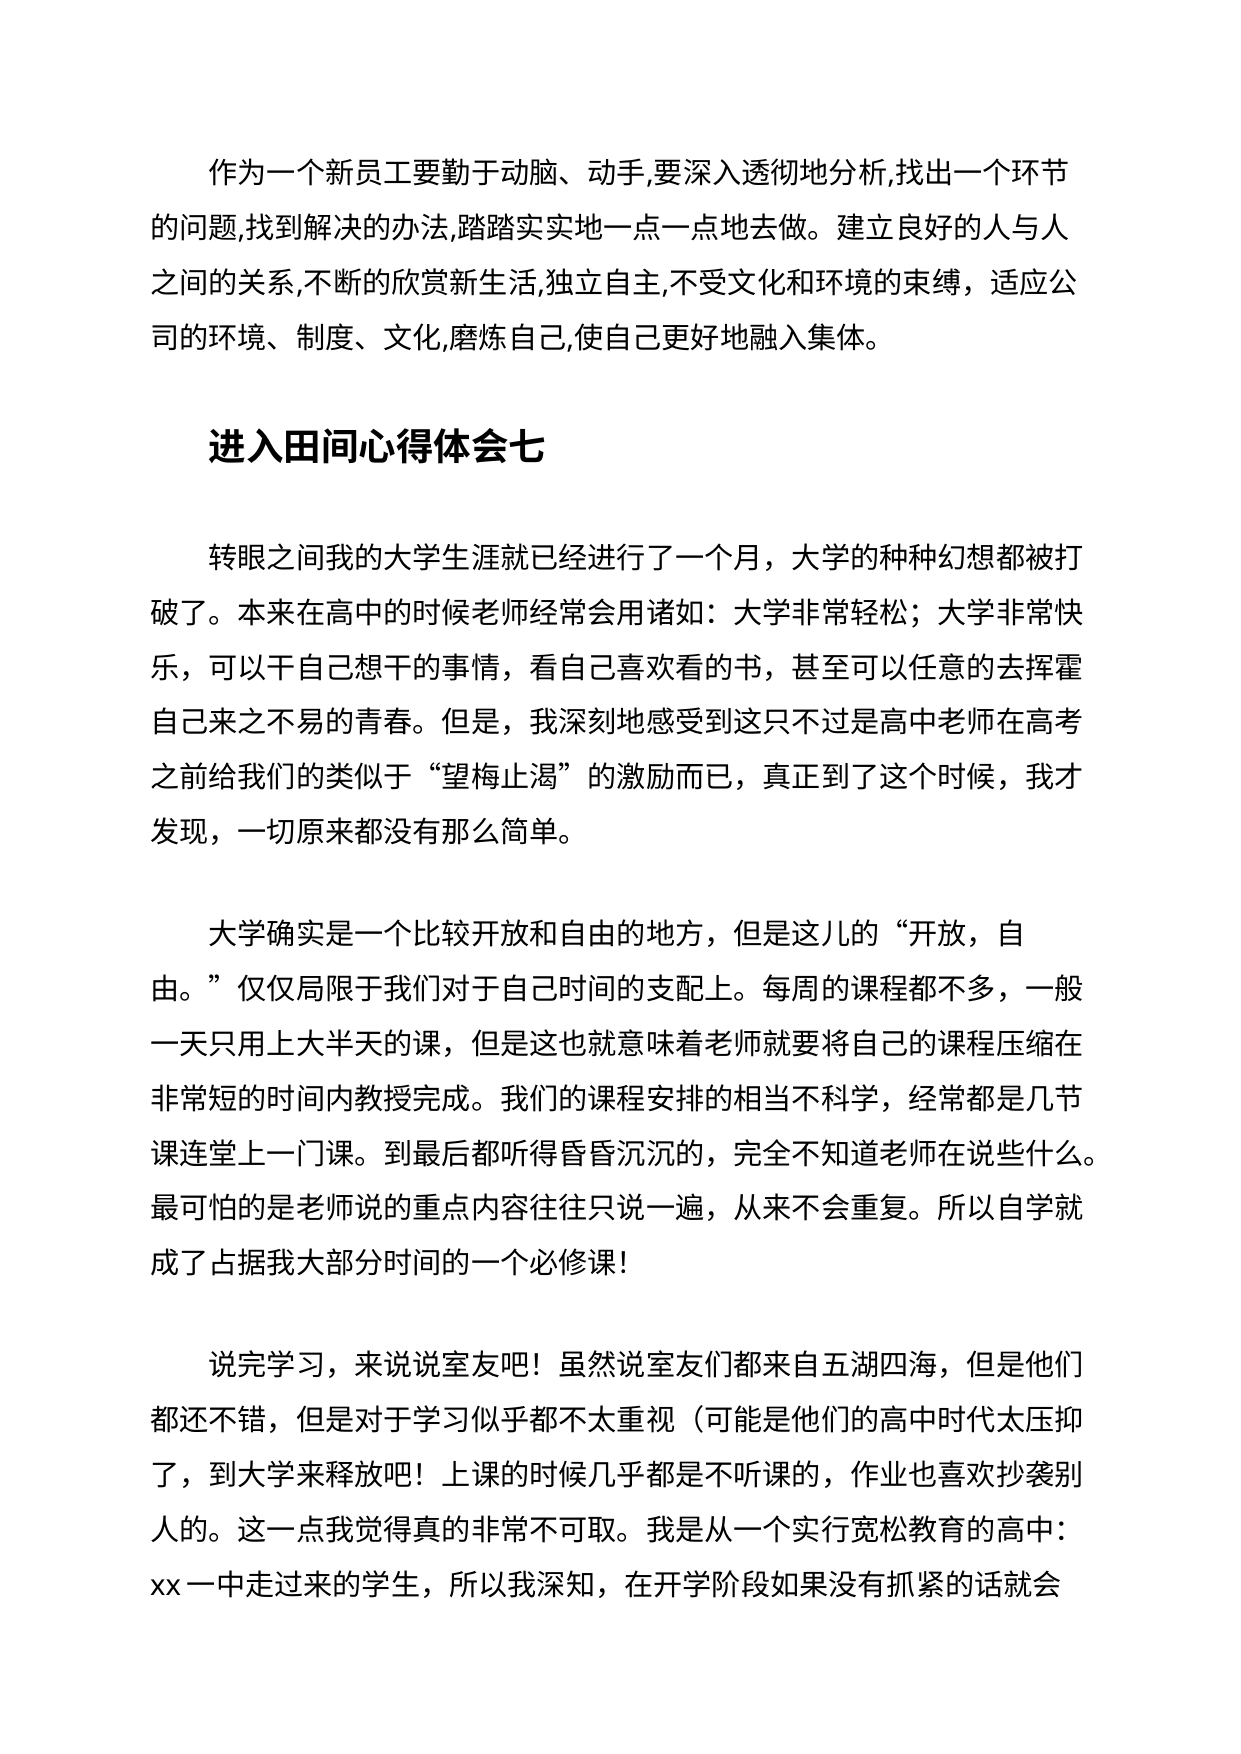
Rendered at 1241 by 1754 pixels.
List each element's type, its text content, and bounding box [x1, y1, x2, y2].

text 转眼之间我的大学生涯就已经进行了一个月，大学的种种幻想都被打破了。本来在高中的时候老师经常会用诸如：大学非常轻松；大学非常快乐，可以干自己想干的事情，看自己喜欢看的书，甚至可以任意的去挥霍自己来之不易的青春。但是，我深刻地感受到这只不过是高中老师在高考之前给我们的类似于“望梅止渴”的激励而已，真正到了这个时候，我才发现，一切原来都没有那么简单。 [150, 534, 1090, 851]
text 作为一个新员工要勤于动脑、动手,要深入透彻地分析,找出一个环节的问题,找到解决的办法,踏踏实实地一点一点地去做。建立良好的人与人之间的关系,不断的欣赏新生活,独立自主,不受文化和环境的束缚，适应公司的环境、制度、文化,磨炼自己,使自己更好地融入集体。 [150, 150, 1090, 357]
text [150, 1342, 1090, 1604]
text 进入田间心得体会七 [150, 417, 1090, 471]
text 大学确实是一个比较开放和自由的地方，但是这儿的“开放，自由。”仅仅局限于我们对于自己时间的支配上。每周的课程都不多，一般一天只用上大半天的课，但是这也就意味着老师就要将自己的课程压缩在非常短的时间内教授完成。我们的课程安排的相当不科学，经常都是几节课连堂上一门课。到最后都听得昏昏沉沉的，完全不知道老师在说些什么。最可怕的是老师说的重点内容往往只说一遍，从来不会重复。所以自学就成了占据我大部分时间的一个必修课！ [150, 911, 1090, 1282]
